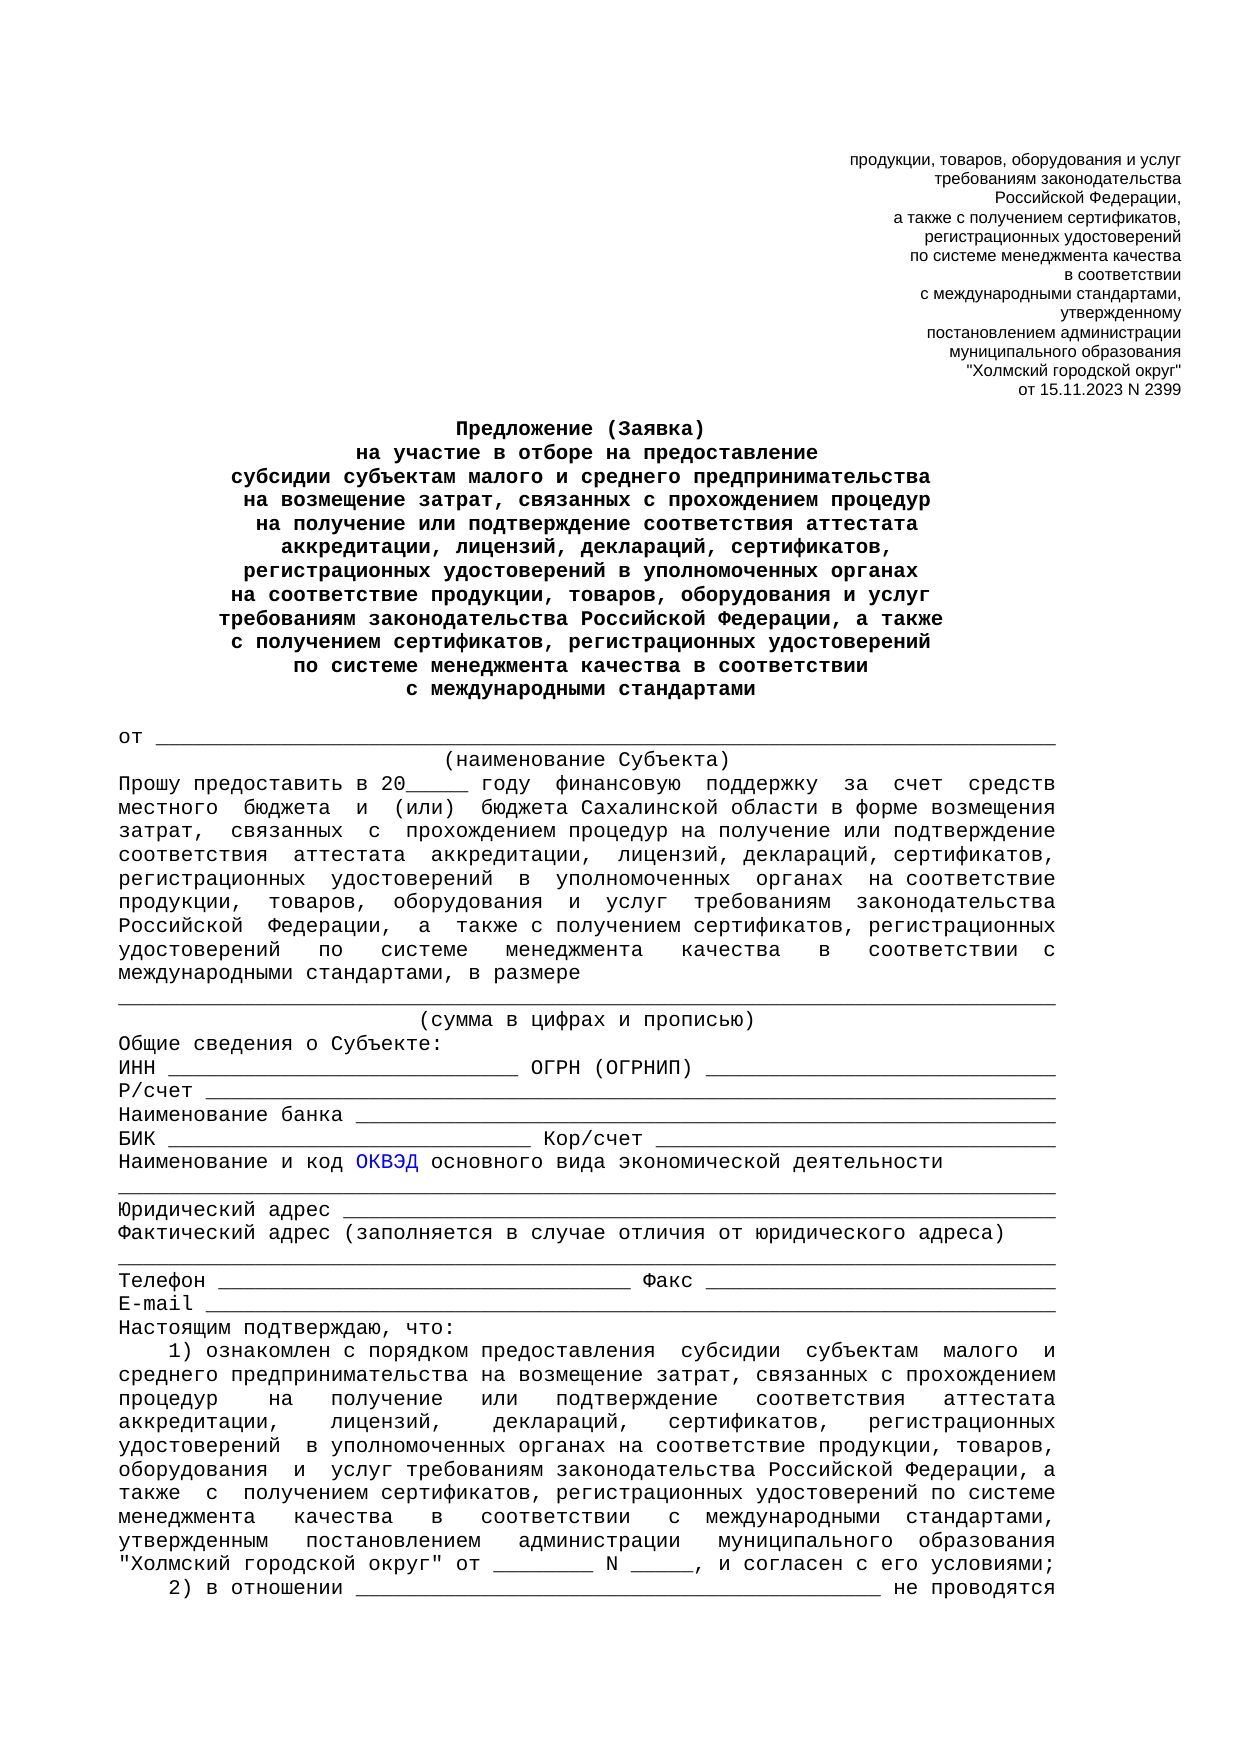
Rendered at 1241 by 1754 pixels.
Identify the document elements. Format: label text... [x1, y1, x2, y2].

text "Холмский городской округ" [118, 361, 1181, 380]
text Наименование банка ________________________________________________________ [118, 1104, 1181, 1128]
text на получение или подтверждение соответствия аттестата [118, 513, 1181, 537]
text международными стандартами, в размере [118, 962, 1181, 986]
text Телефон _________________________________ Факс ____________________________ [118, 1269, 1181, 1293]
text аккредитации, лицензий, деклараций, сертификатов, регистрационных [118, 1411, 1181, 1435]
text на возмещение затрат, связанных с прохождением процедур [118, 489, 1181, 513]
text на соответствие продукции, товаров, оборудования и услуг [118, 584, 1181, 607]
text оборудования и услуг требованиям законодательства Российской Федерации, а [118, 1459, 1181, 1482]
text от ________________________________________________________________________ [118, 726, 1181, 749]
text "Холмский городской округ" от ________ N _____, и согласен с его условиями; [118, 1553, 1181, 1577]
text регистрационных удостоверений в уполномоченных органах на соответствие [118, 868, 1181, 891]
text с международными стандартами, [118, 284, 1181, 303]
text 1) ознакомлен с порядком предоставления субсидии субъектам малого и [118, 1341, 1181, 1364]
text а также с получением сертификатов, [118, 207, 1181, 227]
text регистрационных удостоверений в уполномоченных органах [118, 560, 1181, 584]
text аккредитации, лицензий, деклараций, сертификатов, [118, 537, 1181, 560]
text ___________________________________________________________________________ [118, 1175, 1181, 1199]
text среднего предпринимательства на возмещение затрат, связанных с прохождением [118, 1364, 1181, 1388]
text Предложение (Заявка) [118, 418, 1181, 442]
text ___________________________________________________________________________ [118, 1246, 1181, 1269]
text ИНН ____________________________ ОГРН (ОГРНИП) ____________________________ [118, 1057, 1181, 1080]
text регистрационных удостоверений [118, 227, 1181, 246]
text также с получением сертификатов, регистрационных удостоверений по системе [118, 1482, 1181, 1506]
text субсидии субъектам малого и среднего предпринимательства [118, 466, 1181, 489]
text продукции, товаров, оборудования и услуг [118, 150, 1181, 169]
text E-mail ____________________________________________________________________ [118, 1293, 1181, 1317]
text соответствия аттестата аккредитации, лицензий, деклараций, сертификатов, [118, 844, 1181, 868]
text БИК _____________________________ Кор/счет ________________________________ [118, 1128, 1181, 1151]
text в соответствии [118, 265, 1181, 284]
text (наименование Субъекта) [118, 749, 1181, 773]
text 2) в отношении __________________________________________ не проводятся [118, 1577, 1181, 1601]
text (сумма в цифрах и прописью) [118, 1009, 1181, 1033]
text удостоверений в уполномоченных органах на соответствие продукции, товаров, [118, 1435, 1181, 1459]
text Общие сведения о Субъекте: [118, 1033, 1181, 1057]
text с международными стандартами [118, 678, 1181, 702]
text менеджмента качества в соответствии с международными стандартами, [118, 1506, 1181, 1530]
text затрат, связанных с прохождением процедур на получение или подтверждение [118, 820, 1181, 844]
text Юридический адрес _________________________________________________________ [118, 1199, 1181, 1222]
text Р/счет ____________________________________________________________________ [118, 1080, 1181, 1104]
text местного бюджета и (или) бюджета Сахалинской области в форме возмещения [118, 797, 1181, 820]
text от 15.11.2023 N 2399 [118, 380, 1181, 399]
text с получением сертификатов, регистрационных удостоверений [118, 631, 1181, 655]
text утвержденным постановлением администрации муниципального образования [118, 1530, 1181, 1553]
text на участие в отборе на предоставление [118, 442, 1181, 466]
text по системе менеджмента качества [118, 246, 1181, 265]
text удостоверений по системе менеджмента качества в соответствии с [118, 938, 1181, 962]
text Наименование и код ОКВЭД основного вида экономической деятельности [118, 1151, 1181, 1175]
text процедур на получение или подтверждение соответствия аттестата [118, 1388, 1181, 1411]
text ___________________________________________________________________________ [118, 986, 1181, 1009]
text Фактический адрес (заполняется в случае отличия от юридического адреса) [118, 1222, 1181, 1246]
text Прошу предоставить в 20_____ году финансовую поддержку за счет средств [118, 773, 1181, 797]
text Российской Федерации, а также с получением сертификатов, регистрационных [118, 915, 1181, 938]
text Российской Федерации, [118, 188, 1181, 207]
text муниципального образования [118, 342, 1181, 361]
text продукции, товаров, оборудования и услуг требованиям законодательства [118, 891, 1181, 915]
text Настоящим подтверждаю, что: [118, 1317, 1181, 1341]
text постановлением администрации [118, 322, 1181, 342]
text утвержденному [118, 303, 1181, 322]
text требованиям законодательства [118, 169, 1181, 188]
text требованиям законодательства Российской Федерации, а также [118, 607, 1181, 631]
text по системе менеджмента качества в соответствии [118, 655, 1181, 678]
